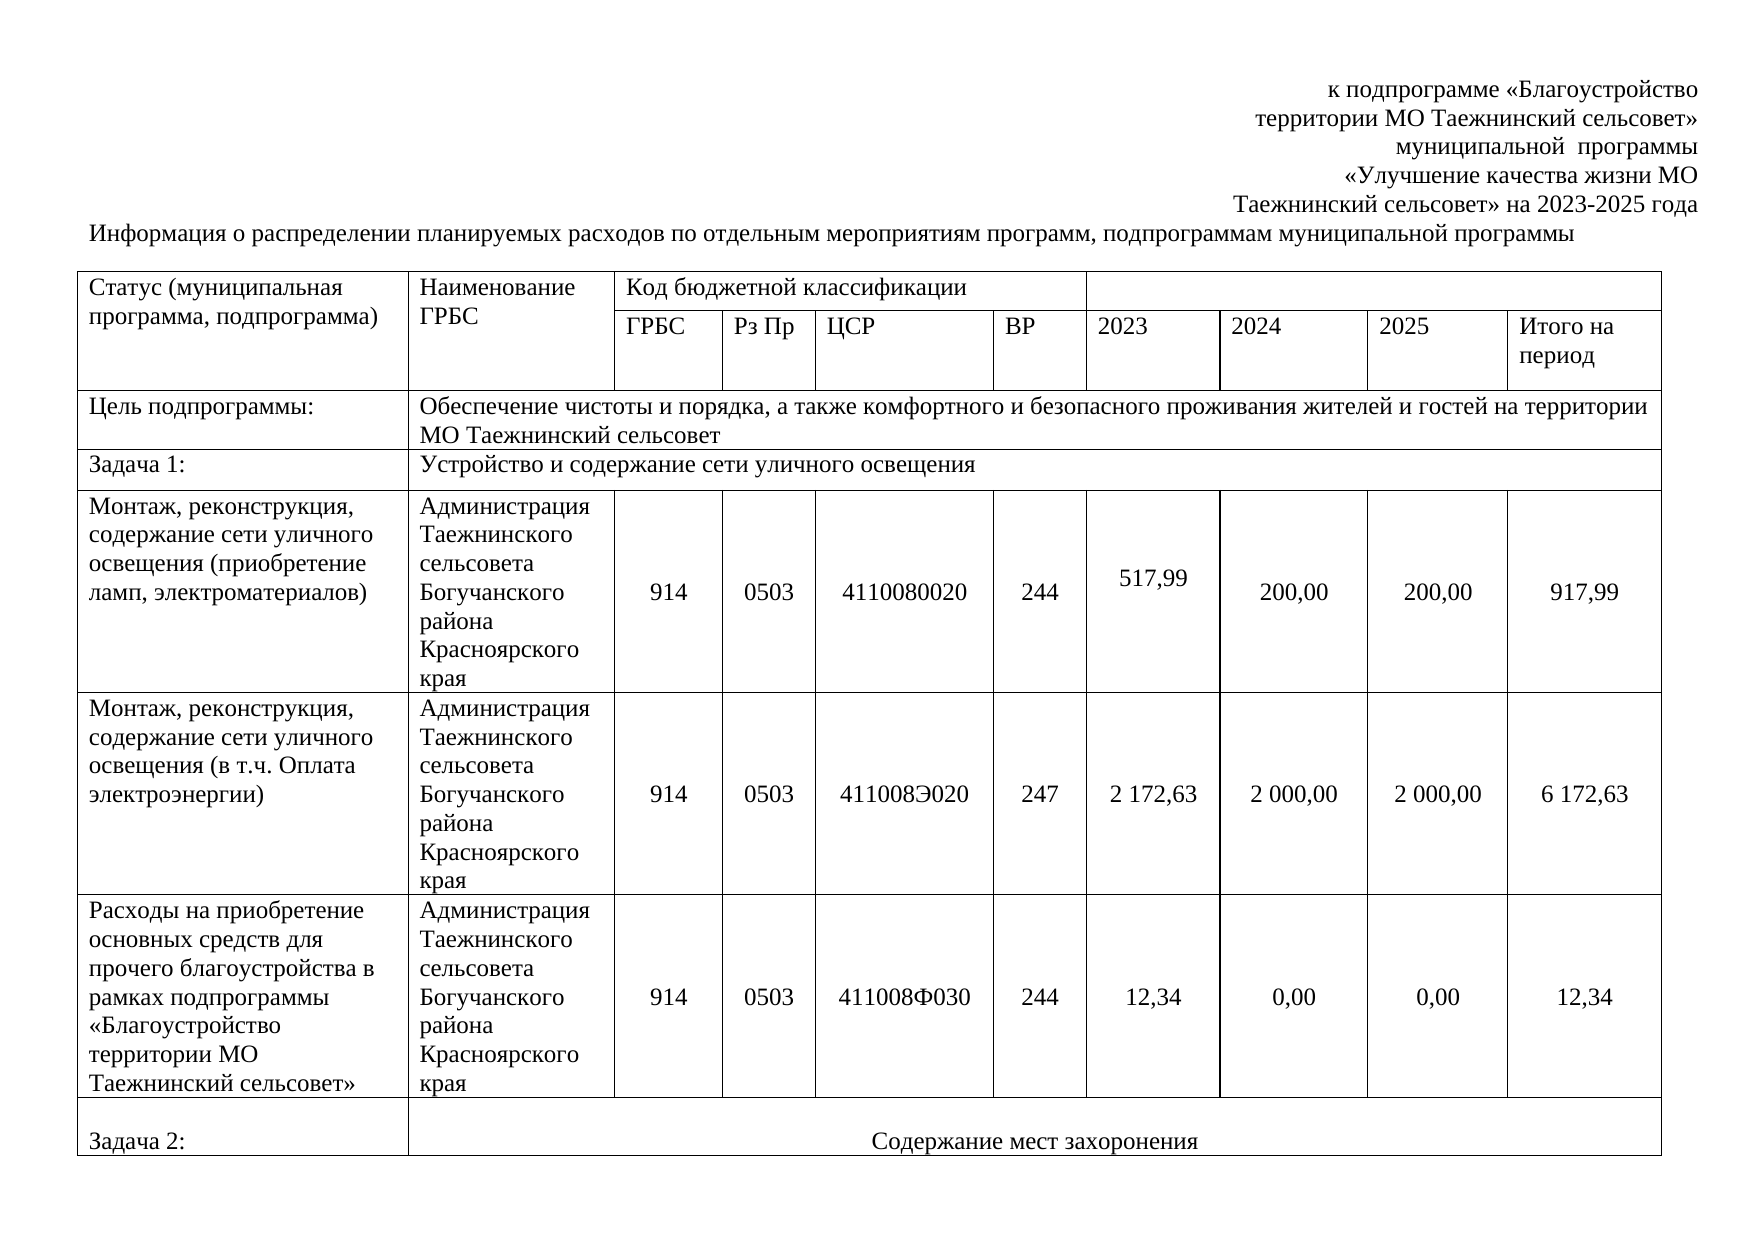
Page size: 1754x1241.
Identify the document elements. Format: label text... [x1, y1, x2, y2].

table_cell 914 [615, 895, 722, 1097]
table_cell 411008Ф030 [816, 895, 993, 1097]
table_cell 4110080020 [816, 491, 993, 692]
table_cell 917,99 [1508, 491, 1661, 692]
table_cell Содержание мест захоронения [409, 1098, 1661, 1155]
table_cell 0503 [723, 693, 815, 894]
table_cell Рз Пр [723, 311, 815, 390]
table_cell 2 172,63 [1087, 693, 1219, 894]
table_cell 2 000,00 [1368, 693, 1507, 894]
table_cell 2025 [1368, 311, 1507, 390]
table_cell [409, 895, 614, 1097]
table_cell Устройство и содержание сети уличного освещения [409, 450, 1661, 490]
table_cell 411008Э020 [816, 693, 993, 894]
table_cell ЦСР [816, 311, 993, 390]
table_cell 0503 [723, 491, 815, 692]
table_cell Задача 1: [78, 450, 408, 490]
table_cell Администрация Таежнинского сельсовета Богучанского района Красноярского края [409, 491, 614, 692]
text территории МО Таежнинский сельсовет» [89, 103, 1698, 131]
table_cell Монтаж, реконструкция, содержание сети уличного освещения (приобретение ламп, электроматериалов) [78, 491, 408, 692]
table_cell 914 [615, 491, 722, 692]
table_cell 2023 [1087, 311, 1219, 390]
table_cell Обеспечение чистоты и порядка, а также комфортного и безопасного проживания жителей и гостей на территории МО Таежнинский сельсовет [409, 391, 1661, 448]
text к подпрограмме «Благоустройство [89, 74, 1698, 103]
table_cell ВР [994, 311, 1086, 390]
table_cell Задача 2: [78, 1098, 408, 1155]
table_cell Цель подпрограммы: [78, 391, 408, 448]
text муниципальной программы «Улучшение качества жизни МО [89, 131, 1698, 189]
table_cell Статус (муниципальная программа, подпрограмма) [78, 272, 408, 390]
table_cell 200,00 [1221, 491, 1367, 692]
table_cell 914 [615, 693, 722, 894]
table_cell 2 000,00 [1221, 693, 1367, 894]
table_cell ГРБС [615, 311, 722, 390]
table_cell 0,00 [1368, 895, 1507, 1097]
table_cell Администрация Таежнинского сельсовета Богучанского района Красноярского края [409, 693, 614, 894]
table_cell Итого на период [1508, 311, 1661, 390]
table_cell 12,34 [1508, 895, 1661, 1097]
table_cell Код бюджетной классификации [615, 272, 1086, 310]
table_cell Монтаж, реконструкция, содержание сети уличного освещения (в т.ч. Оплата электроэнергии) [78, 693, 408, 894]
table_header Информация о распределении планируемых расходов по отдельным мероприятиям программ, подпрограммам муниципальной программы [78, 218, 1661, 271]
table_cell Наименование ГРБС [409, 272, 614, 390]
table_cell 6 172,63 [1508, 693, 1661, 894]
text Таежнинский сельсовет» на 2023-2025 года [89, 189, 1698, 218]
table_cell Расходы на приобретение основных средств для прочего благоустройства в рамках подпрограммы «Благоустройство территории МО Таежнинский сельсовет» [78, 895, 408, 1097]
table_cell [1087, 272, 1661, 310]
table_cell 0,00 [1221, 895, 1367, 1097]
table_cell 517,99 [1087, 491, 1219, 692]
table_cell 2024 [1221, 311, 1367, 390]
table_cell 200,00 [1368, 491, 1507, 692]
table_cell 0503 [723, 895, 815, 1097]
table_cell 244 [994, 895, 1086, 1097]
table_cell 244 [994, 491, 1086, 692]
table_cell 247 [994, 693, 1086, 894]
table_cell 12,34 [1087, 895, 1219, 1097]
